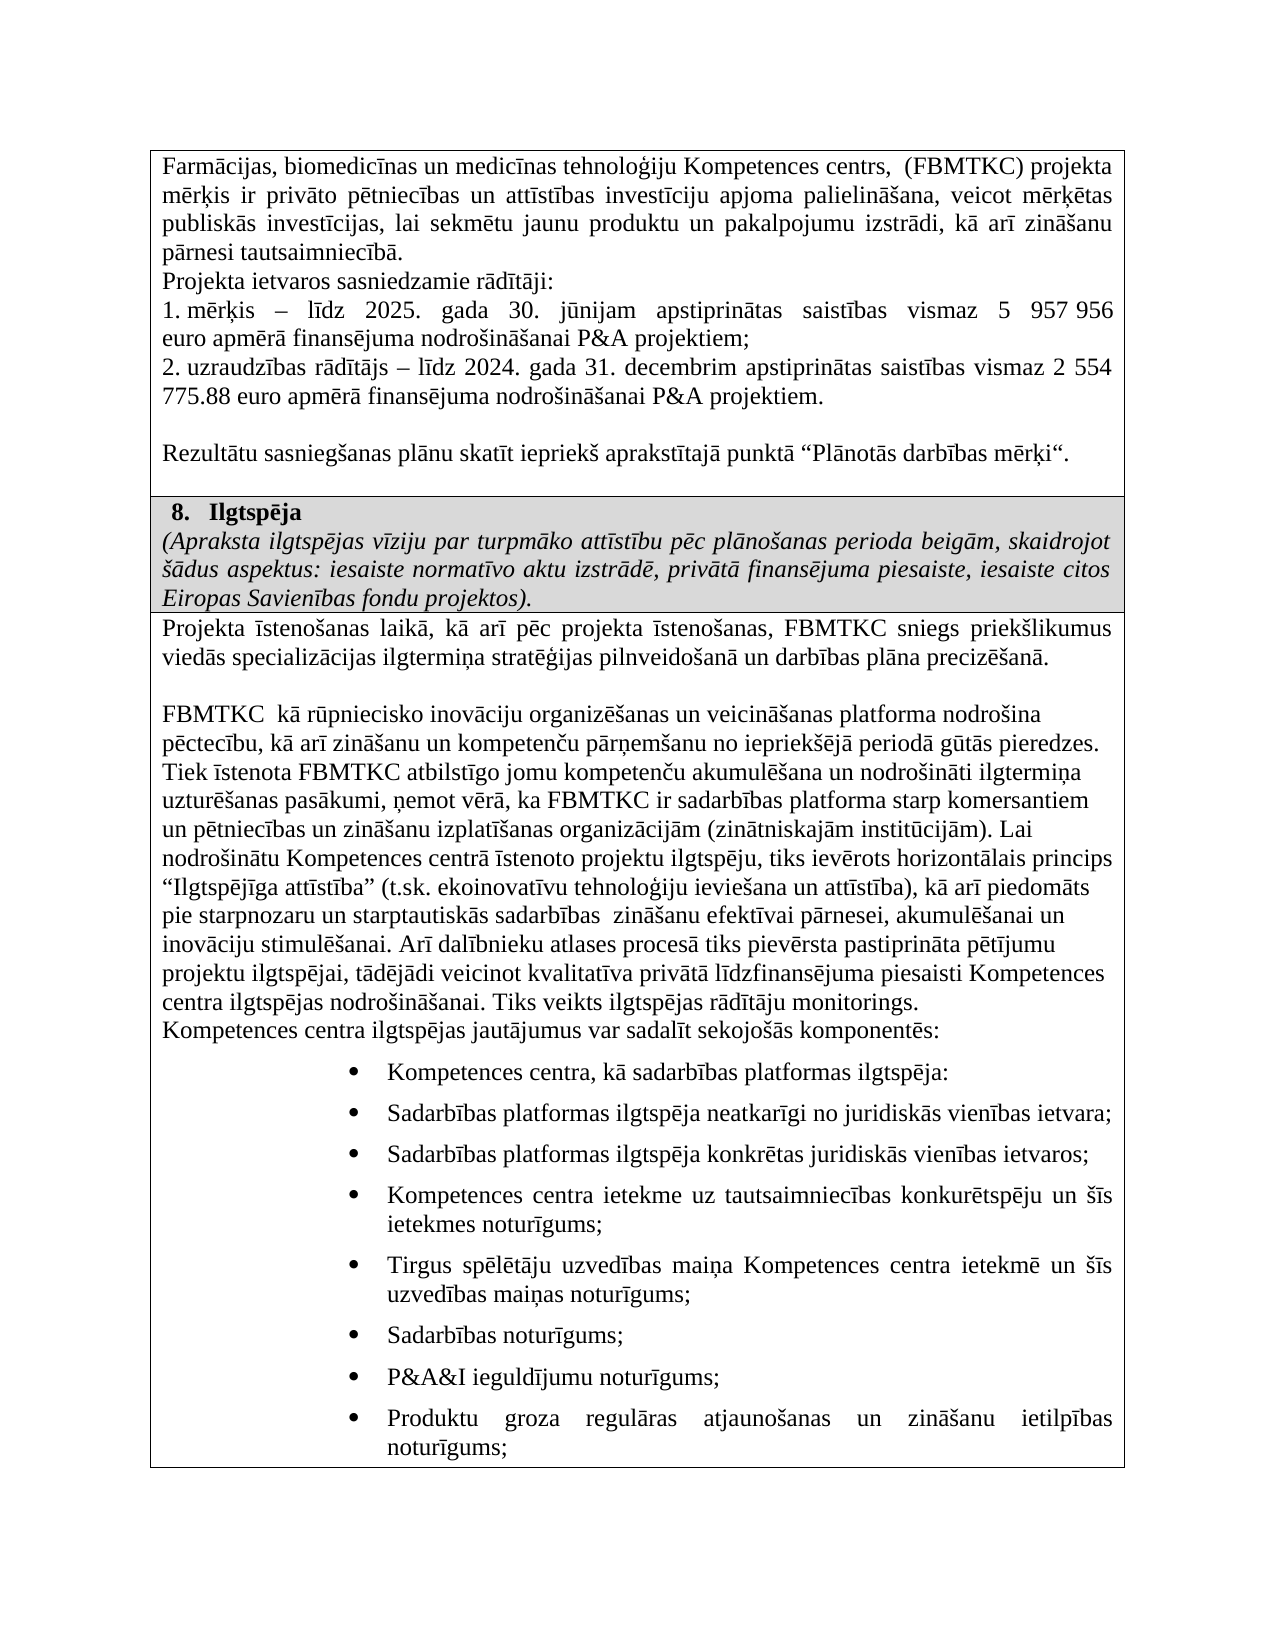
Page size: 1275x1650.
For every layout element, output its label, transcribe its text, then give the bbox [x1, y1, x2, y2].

table_cell Farmācijas, biomedicīnas un medicīnas tehnoloģiju Kompetences centrs, (FBMTKC) projekta mērķis ir privāto pētniecības un attīstības investīciju apjoma palielināšana, veicot mērķētas publiskās investīcijas, lai sekmētu jaunu produktu un pakalpojumu izstrādi, kā arī zināšanu pārnesi tautsaimniecībā. Projekta ietvaros sasniedzamie rādītāji: 1. mērķis – līdz 2025. gada 30. jūnijam apstiprinātas saistības vismaz 5 957 956 euro apmērā finansējuma nodrošināšanai P&A projektiem; 2. uzraudzības rādītājs – līdz 2024. gada 31. decembrim apstiprinātas saistības vismaz 2 554 775.88 euro apmērā finansējuma nodrošināšanai P&A projektiem. Rezultātu sasniegšanas plānu skatīt iepriekš aprakstītajā punktā “Plānotās darbības mērķi“. [151, 151, 1124, 496]
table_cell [151, 613, 1124, 1467]
table_cell Ilgtspēja (Apraksta ilgtspējas vīziju par turpmāko attīstību pēc plānošanas perioda beigām, skaidrojot šādus aspektus: iesaiste normatīvo aktu izstrādē, privātā finansējuma piesaiste, iesaiste citos Eiropas Savienības fondu projektos). [151, 497, 1124, 612]
